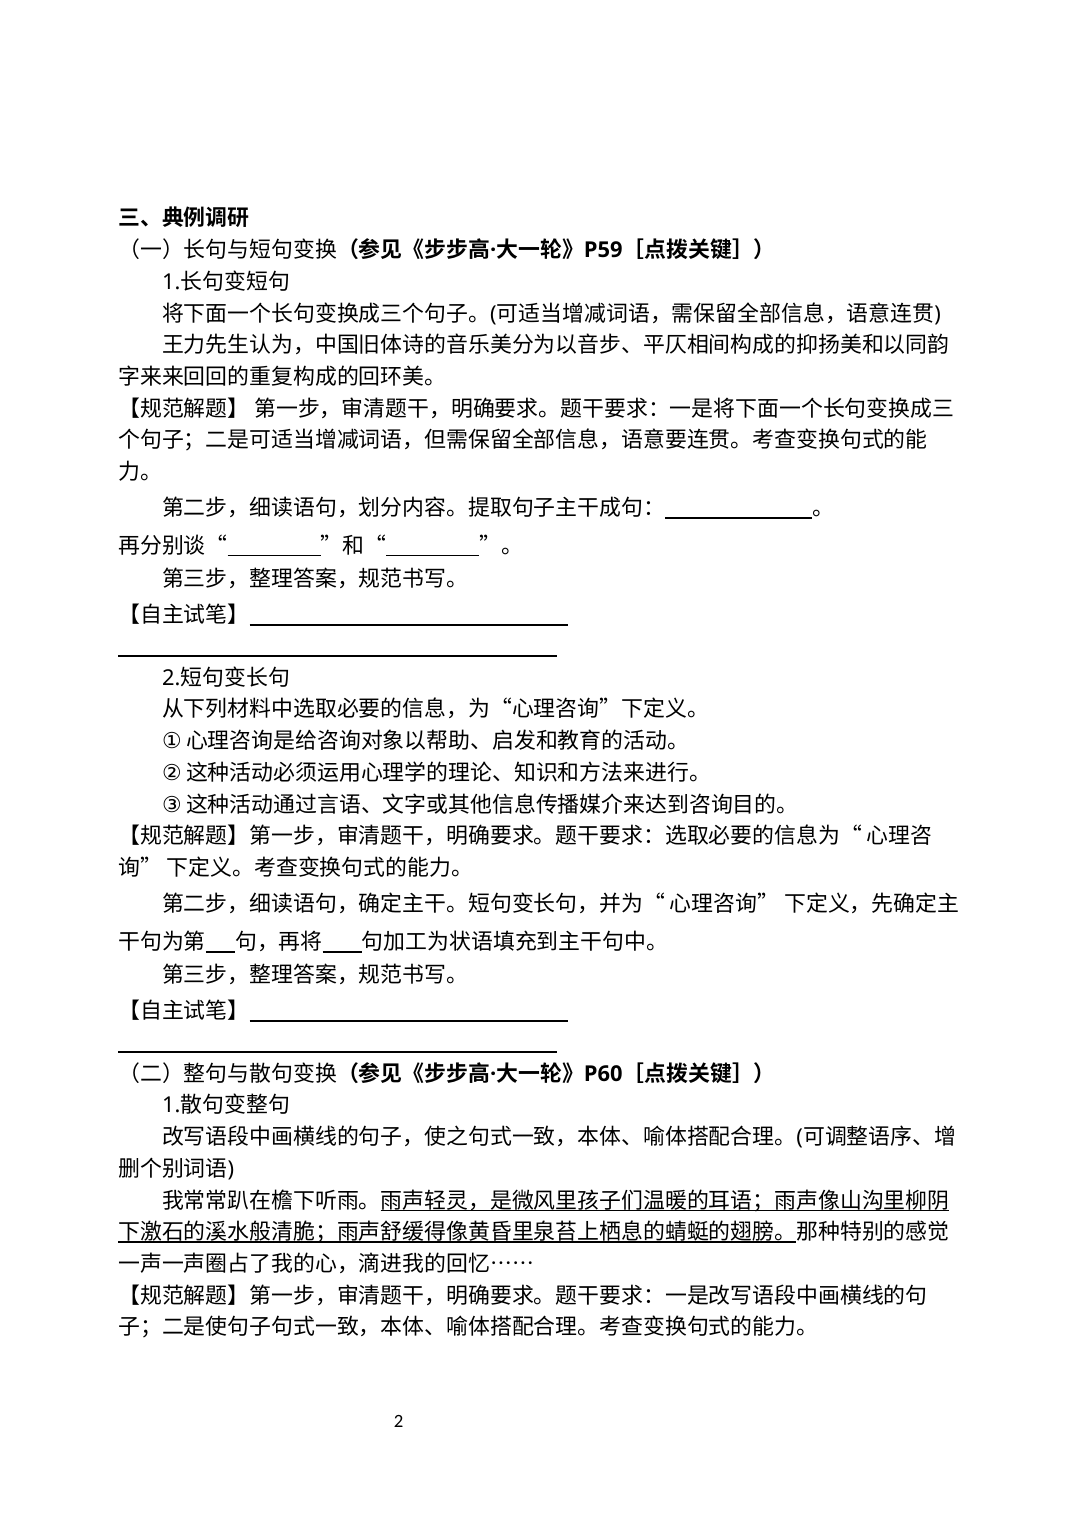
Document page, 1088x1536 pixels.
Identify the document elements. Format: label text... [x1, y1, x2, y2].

text 再分别谈“ ”和“ ”。 [118, 523, 969, 561]
text 【规范解题】 第一步，审清题干，明确要求。题干要求：一是将下面一个长句变换成三个句子；二是可适当增减词语，但需保留全部信息，语意要连贯。考查变换句式的能力。 [118, 391, 969, 486]
text （一）长句与短句变换（参见《步步高·大一轮》P59［点拨关键］） [118, 232, 969, 264]
text ①心理咨询是给咨询对象以帮助、启发和教育的活动。 [118, 723, 969, 755]
text 三、典例调研 [118, 199, 969, 232]
text 第二步，细读语句，确定主干。短句变长句，并为“ 心理咨询” 下定义，先确定主干句为第 句，再将 句加工为状语填充到主干句中。 [118, 882, 969, 957]
text ②这种活动必须运用心理学的理论、知识和方法来进行。 [118, 755, 969, 787]
text 王力先生认为，中国旧体诗的音乐美分为以音步、平仄相间构成的抑扬美和以同韵字来来回回的重复构成的回环美。 [118, 327, 969, 391]
text 【规范解题】第一步，审清题干，明确要求。题干要求：一是改写语段中画横线的句子；二是使句子句式一致，本体、喻体搭配合理。考查变换句式的能力。 [118, 1278, 969, 1341]
text 我常常趴在檐下听雨。雨声轻灵，是微风里孩子们温暖的耳语；雨声像山沟里柳阴下激石的溪水般清脆；雨声舒缓得像黄昏里泉苔上栖息的蜻蜓的翅膀。那种特别的感觉一声一声圈占了我的心，滴进我的回忆…… [118, 1183, 969, 1278]
text 第二步，细读语句，划分内容。提取句子主干成句： 。 [118, 486, 969, 523]
text 第三步，整理答案，规范书写。 [118, 957, 969, 988]
text 1.长句变短句 [118, 264, 969, 296]
text 【规范解题】第一步，审清题干，明确要求。题干要求：选取必要的信息为“ 心理咨询” 下定义。考查变换句式的能力。 [118, 818, 969, 882]
text 2.短句变长句 [118, 659, 969, 691]
text 【自主试笔】 [118, 592, 969, 630]
text 改写语段中画横线的句子，使之句式一致，本体、喻体搭配合理。(可调整语序、增删个别词语) [118, 1119, 969, 1183]
text 从下列材料中选取必要的信息，为“心理咨询”下定义。 [118, 691, 969, 723]
text ③这种活动通过言语、文字或其他信息传播媒介来达到咨询目的。 [118, 787, 969, 818]
list （二）整句与散句变换（参见《步步高·大一轮》P60［点拨关键］） [118, 1056, 969, 1087]
text 第三步，整理答案，规范书写。 [118, 561, 969, 592]
text 将下面一个长句变换成三个句子。(可适当增减词语，需保留全部信息，语意连贯) [118, 296, 969, 327]
text 【自主试笔】 [118, 988, 969, 1026]
text 1.散句变整句 [118, 1087, 969, 1119]
